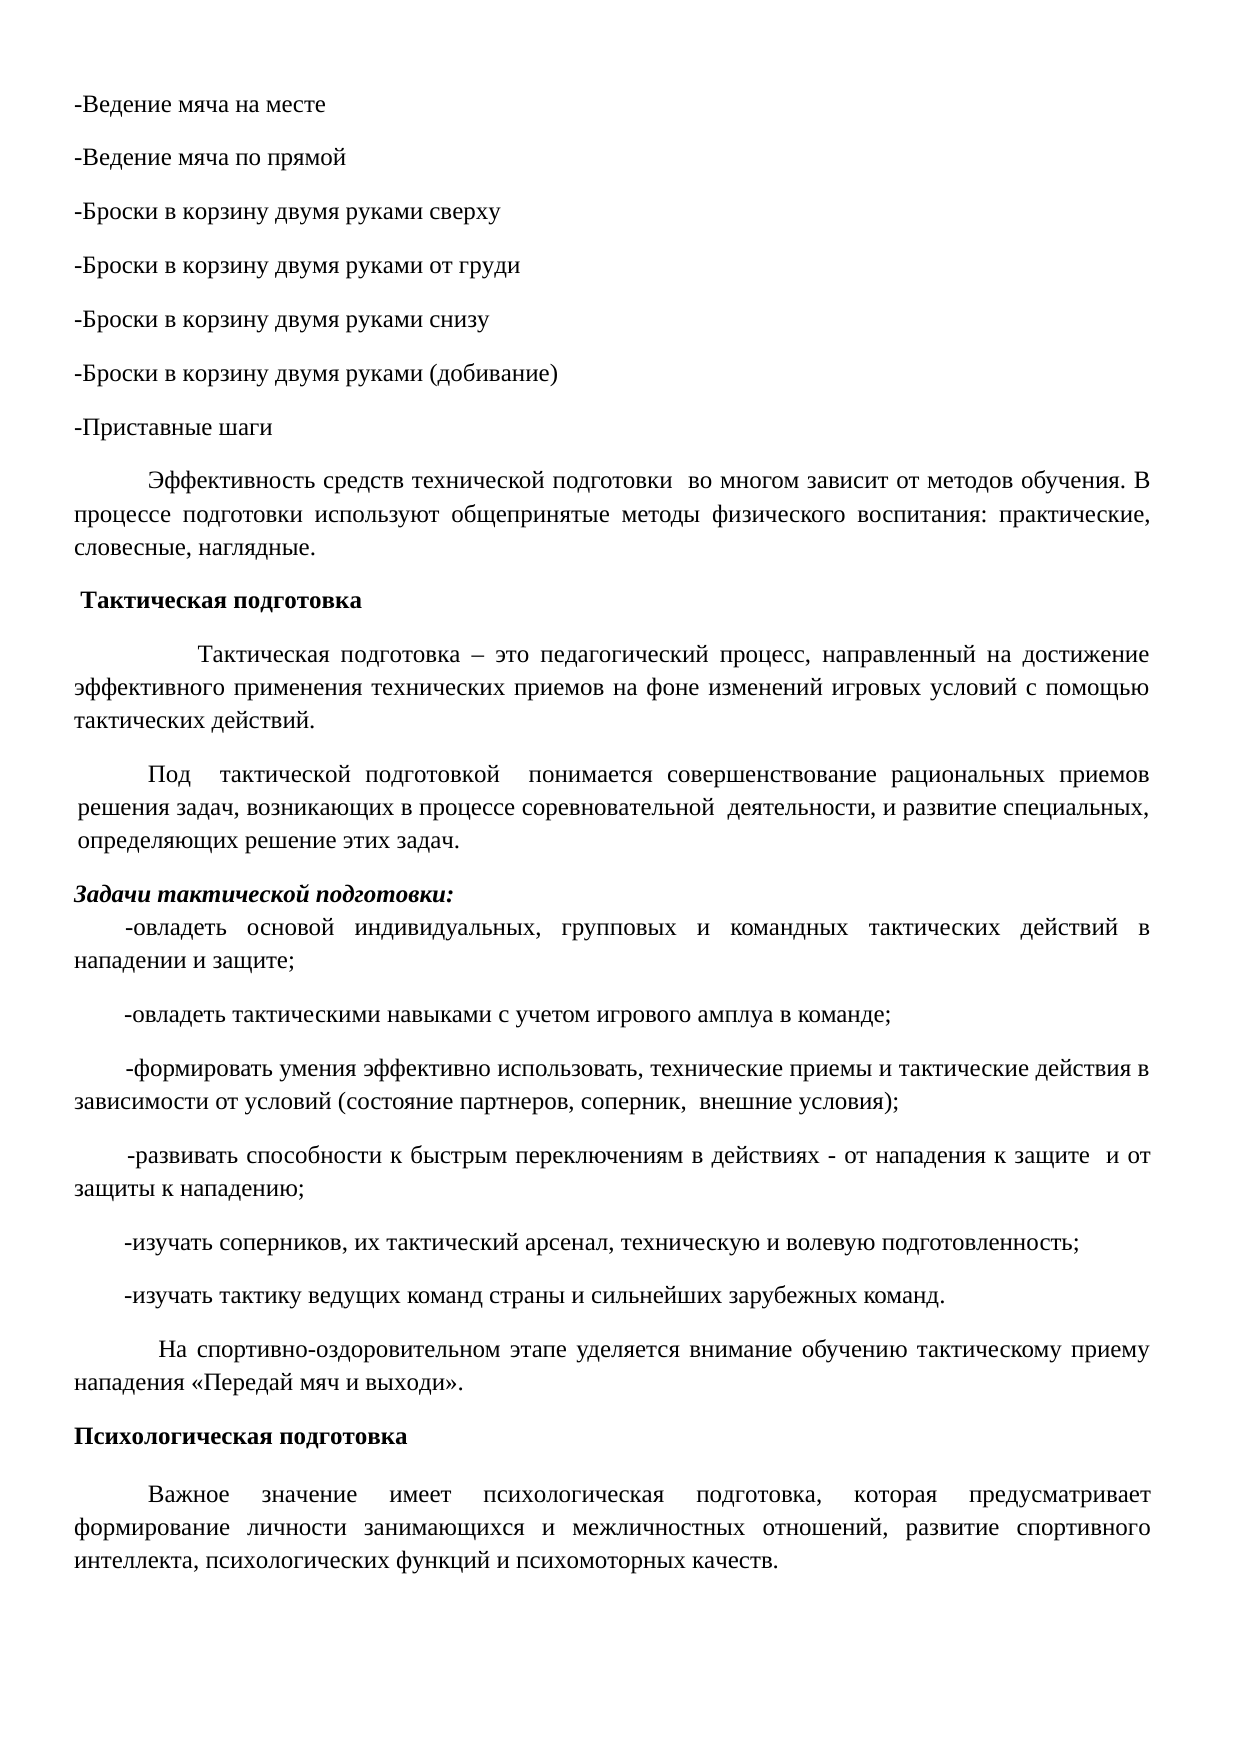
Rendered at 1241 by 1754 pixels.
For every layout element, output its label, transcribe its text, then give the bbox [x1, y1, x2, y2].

text -овладеть основой индивидуальных, групповых и командных тактических действий в нападении и защите; [74, 912, 1152, 974]
text -изучать тактику ведущих команд страны и сильнейших зарубежных команд. [74, 1281, 1152, 1309]
text Под тактической подготовкой понимается совершенствование рациональных приемов решения задач, возникающих в процессе соревновательной деятельности, и развитие специальных, определяющих решение этих задач. [77, 759, 1151, 854]
text Эффективность средств технической подготовки во многом зависит от методов обучения. В процессе подготовки используют общепринятые методы физического воспитания: практические, словесные, наглядные. [74, 466, 1152, 560]
text -Броски в корзину двумя руками от груди [74, 250, 1133, 279]
text Тактическая подготовка [74, 586, 1152, 614]
text Психологическая подготовка [74, 1421, 1152, 1450]
text На спортивно-оздоровительном этапе уделяется внимание обучению тактическому приему нападения «Передай мяч и выходи». [74, 1334, 1152, 1396]
text -Броски в корзину двумя руками снизу [74, 304, 1133, 333]
text Тактическая подготовка – это педагогический процесс, направленный на достижение эффективного применения технических приемов на фоне изменений игровых условий с помощью тактических действий. [74, 639, 1151, 734]
text -формировать умения эффективно использовать, технические приемы и тактические действия в зависимости от условий (состояние партнеров, соперник, внешние условия); [74, 1053, 1152, 1115]
text -Броски в корзину двумя руками (добивание) [74, 358, 1133, 387]
text -Приставные шаги [74, 412, 1133, 441]
text -изучать соперников, их тактический арсенал, техническую и волевую подготовленность; [74, 1227, 1152, 1255]
text -развивать способности к быстрым переключениям в действиях - от нападения к защите и от защиты к нападению; [74, 1140, 1152, 1202]
text -Ведение мяча на месте [74, 89, 1133, 117]
text Важное значение имеет психологическая подготовка, которая предусматривает формирование личности занимающихся и межличностных отношений, развитие спортивного интеллекта, психологических функций и психомоторных качеств. [74, 1479, 1152, 1573]
text -Ведение мяча по прямой [74, 142, 1133, 171]
text -Броски в корзину двумя руками сверху [74, 196, 1133, 225]
subtitle Задачи тактической подготовки: [74, 879, 1152, 908]
text -овладеть тактическими навыками с учетом игрового амплуа в команде; [74, 999, 1152, 1028]
